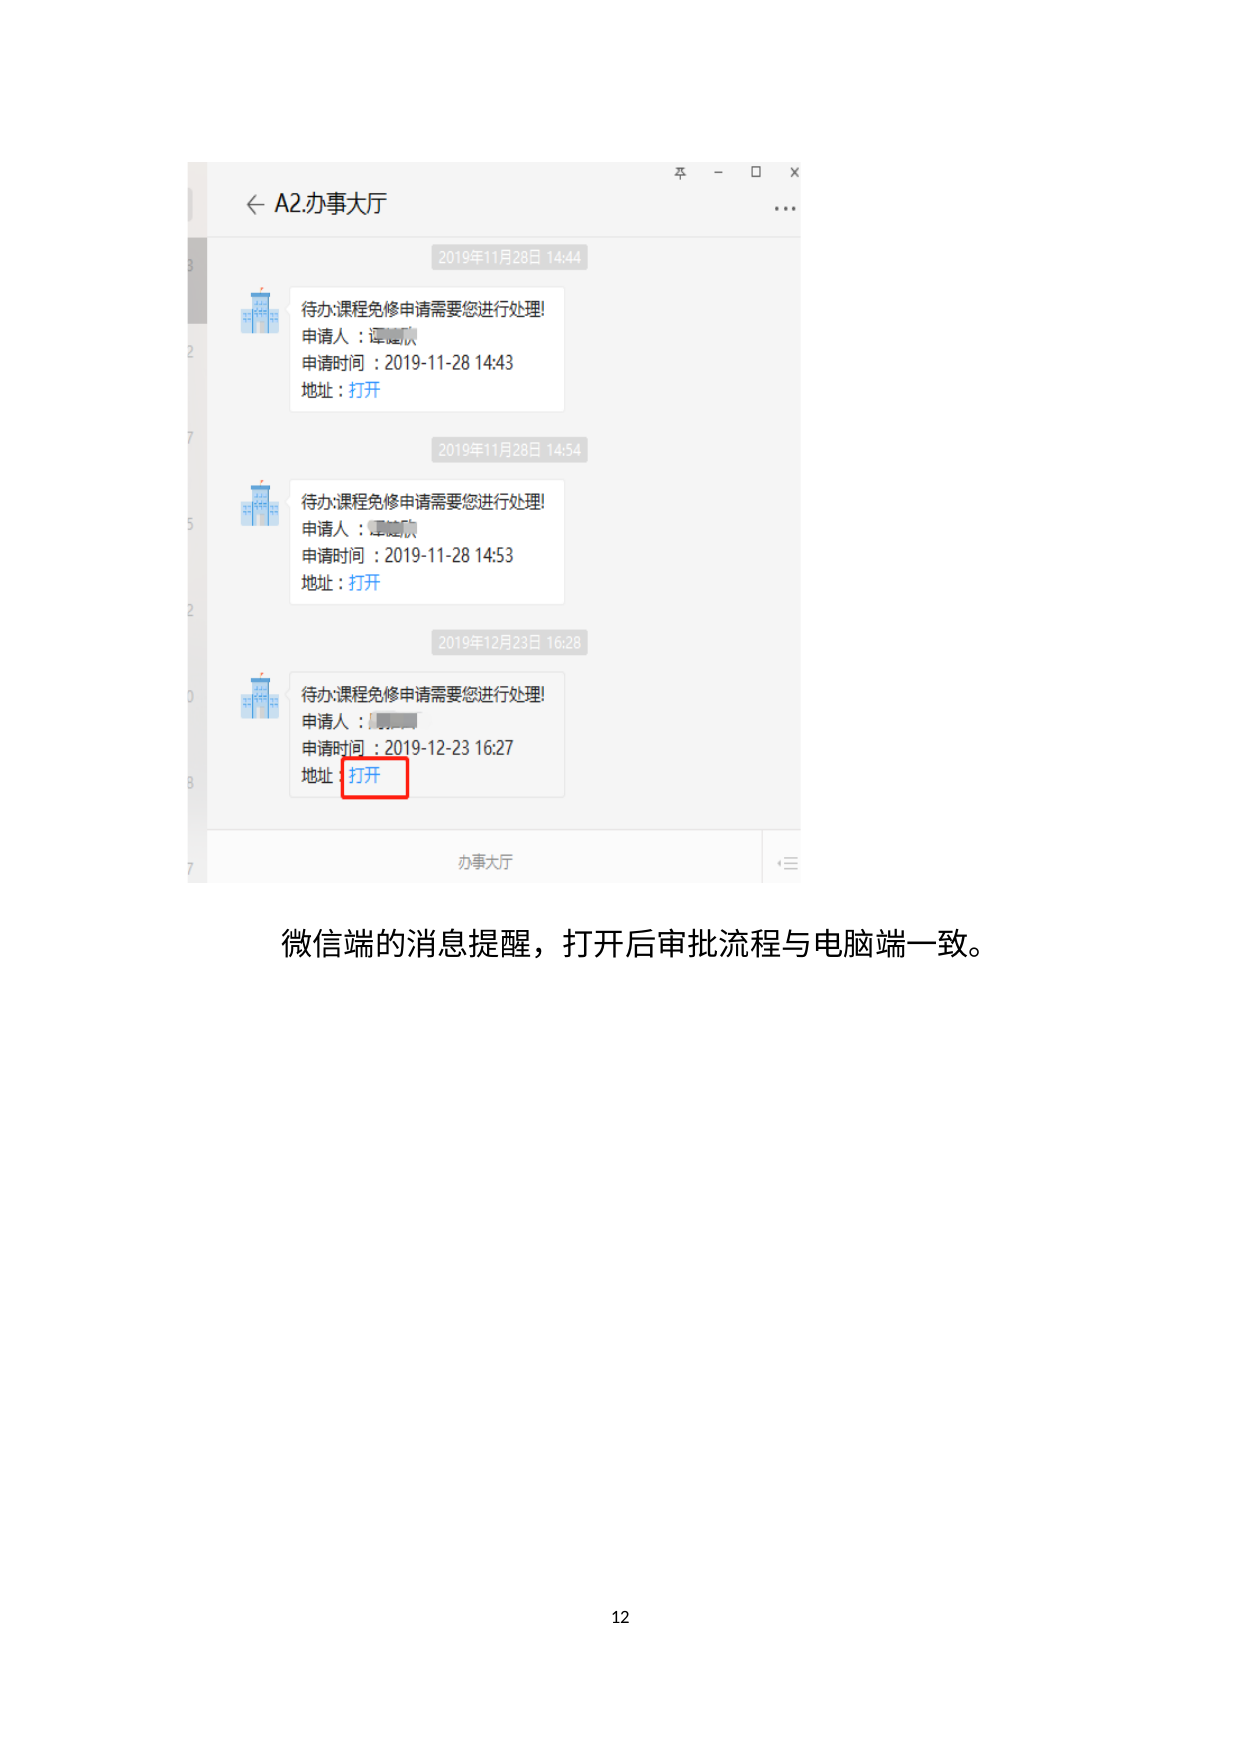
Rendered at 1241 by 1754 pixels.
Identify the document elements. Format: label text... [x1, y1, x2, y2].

text 微信端的消息提醒，打开后审批流程与电脑端一致。 [187, 909, 1053, 974]
picture [187, 162, 801, 883]
